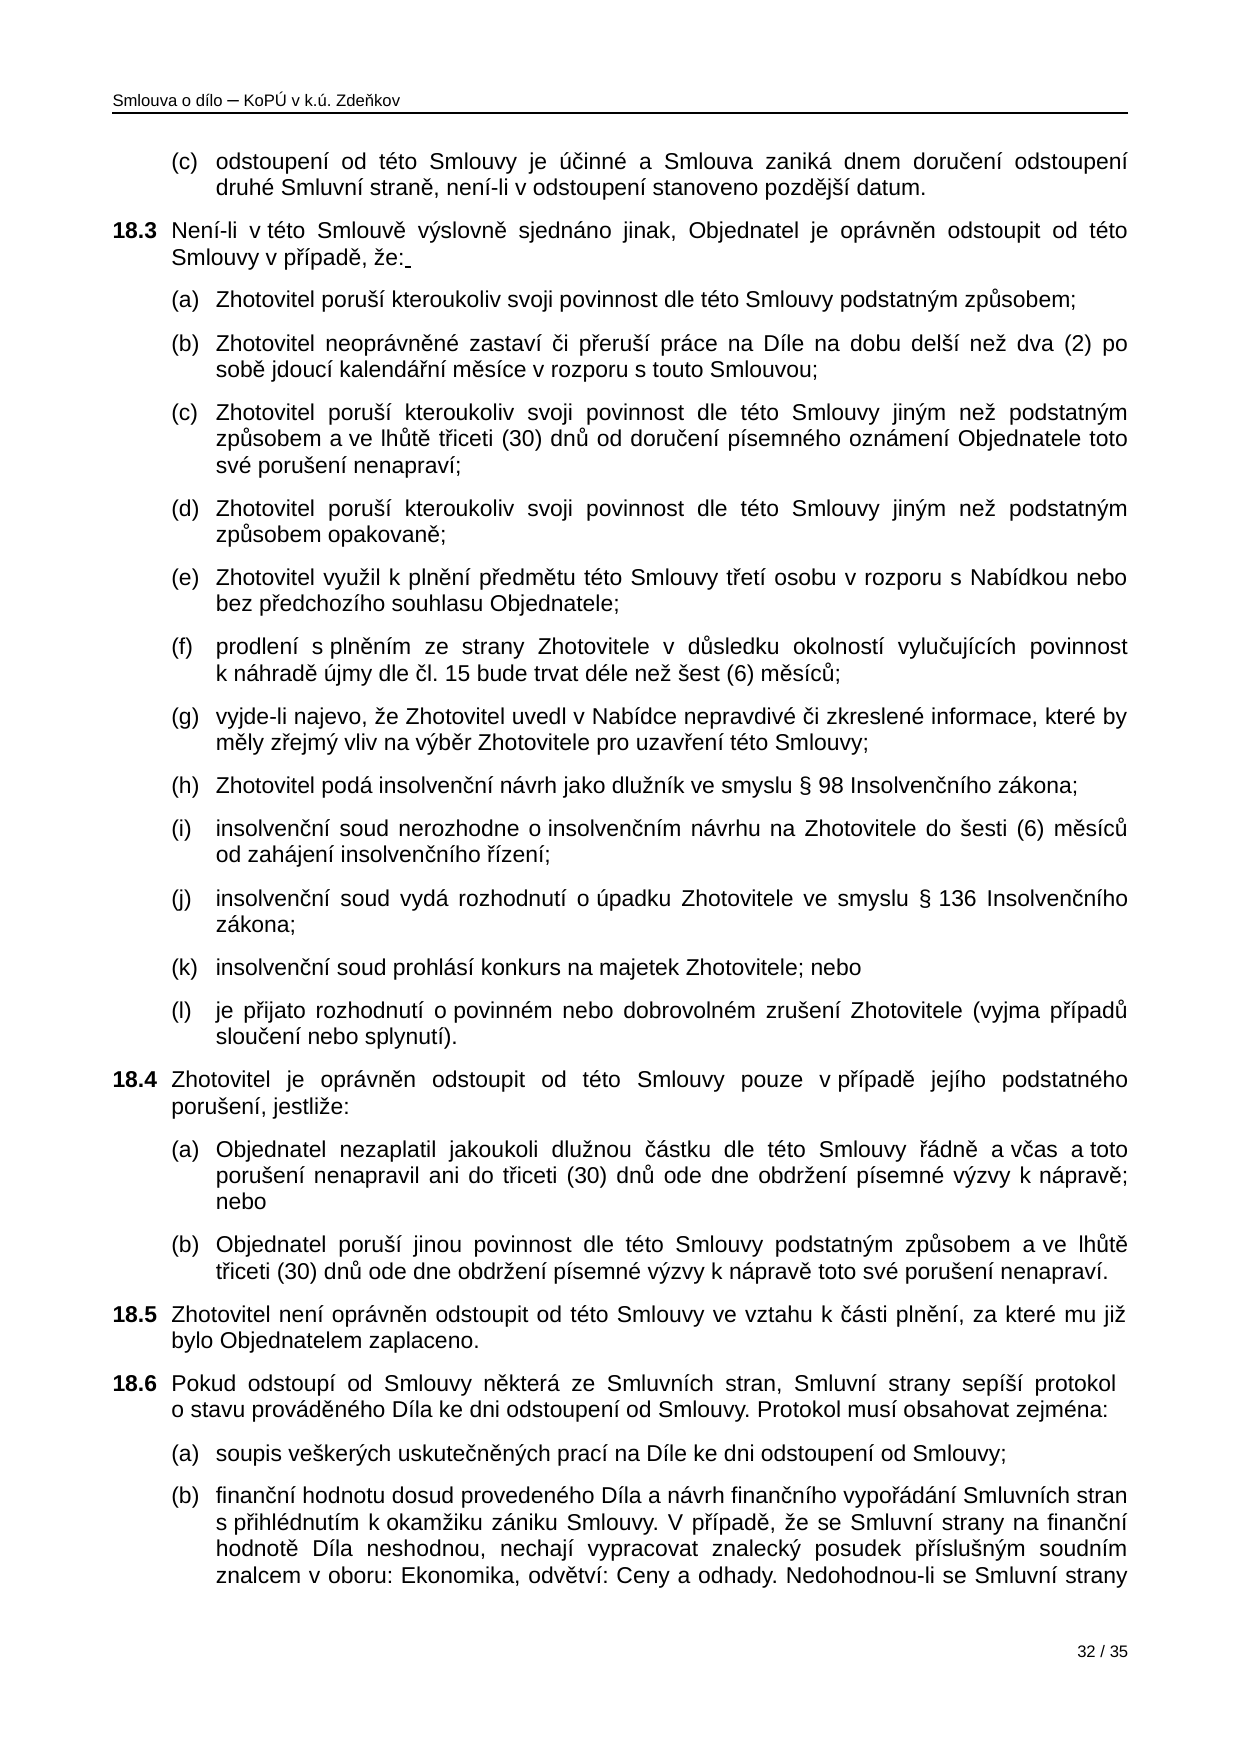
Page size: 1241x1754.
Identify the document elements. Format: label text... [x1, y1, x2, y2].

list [171, 1482, 1128, 1588]
text Zhotovitel je oprávněn odstoupit od této Smlouvy pouze v případě jejího podstatného porušení, jestliže: [112, 1066, 1128, 1119]
text Objednatel poruší jinou povinnost dle této Smlouvy podstatným způsobem a ve lhůtě třiceti (30) dnů ode dne obdržení písemné výzvy k nápravě toto své porušení nenapraví. [171, 1231, 1128, 1284]
text odstoupení od této Smlouvy je účinné a Smlouva zaniká dnem doručení odstoupení druhé Smluvní straně, není-li v odstoupení stanoveno pozdější datum. [171, 148, 1128, 200]
list Zhotovitel neoprávněné zastaví či přeruší práce na Díle na dobu delší než dva (2) po sobě jdoucí kalendářní měsíce v rozporu s touto Smlouvou; [171, 329, 1128, 382]
text insolvenční soud vydá rozhodnutí o úpadku Zhotovitele ve smyslu § 136 Insolvenčního zákona; [171, 884, 1128, 937]
list Objednatel nezaplatil jakoukoli dlužnou částku dle této Smlouvy řádně a včas a toto porušení nenapravil ani do třiceti (30) dnů ode dne obdržení písemné výzvy k nápravě; nebo [171, 1136, 1128, 1215]
list soupis veškerých uskutečněných prací na Díle ke dni odstoupení od Smlouvy; [171, 1439, 1128, 1466]
text insolvenční soud prohlásí konkurs na majetek Zhotovitele; nebo [171, 954, 1128, 980]
text Pokud odstoupí od Smlouvy některá ze Smluvních stran, Smluvní strany sepíší protokol o stavu prováděného Díla ke dni odstoupení od Smlouvy. Protokol musí obsahovat zejména: [112, 1370, 1128, 1423]
text vyjde-li najevo, že Zhotovitel uvedl v Nabídce nepravdivé či zkreslené informace, které by měly zřejmý vliv na výběr Zhotovitele pro uzavření této Smlouvy; [171, 703, 1128, 755]
text Zhotovitel poruší kteroukoliv svoji povinnost dle této Smlouvy jiným než podstatným způsobem opakovaně; [171, 494, 1128, 547]
text Zhotovitel poruší kteroukoliv svoji povinnost dle této Smlouvy jiným než podstatným způsobem a ve lhůtě třiceti (30) dnů od doručení písemného oznámení Objednatele toto své porušení nenapraví; [171, 399, 1128, 478]
text Zhotovitel není oprávněn odstoupit od této Smlouvy ve vztahu k části plnění, za které mu již bylo Objednatelem zaplaceno. [112, 1301, 1128, 1353]
text Zhotovitel využil k plnění předmětu této Smlouvy třetí osobu v rozporu s Nabídkou nebo bez předchozího souhlasu Objednatele; [171, 564, 1128, 617]
text prodlení s plněním ze strany Zhotovitele v důsledku okolností vylučujících povinnost k náhradě újmy dle čl. 15 bude trvat déle než šest (6) měsíců; [171, 633, 1128, 686]
text je přijato rozhodnutí o povinném nebo dobrovolném zrušení Zhotovitele (vyjma případů sloučení nebo splynutí). [171, 997, 1128, 1049]
text insolvenční soud nerozhodne o insolvenčním návrhu na Zhotovitele do šesti (6) měsíců od zahájení insolvenčního řízení; [171, 815, 1128, 868]
text Zhotovitel podá insolvenční návrh jako dlužník ve smyslu § 98 Insolvenčního zákona; [171, 772, 1128, 798]
text Není-li v této Smlouvě výslovně sjednáno jinak, Objednatel je oprávněn odstoupit od této Smlouvy v případě, že: [112, 217, 1128, 270]
list Zhotovitel poruší kteroukoliv svoji povinnost dle této Smlouvy podstatným způsobem; [171, 286, 1128, 313]
